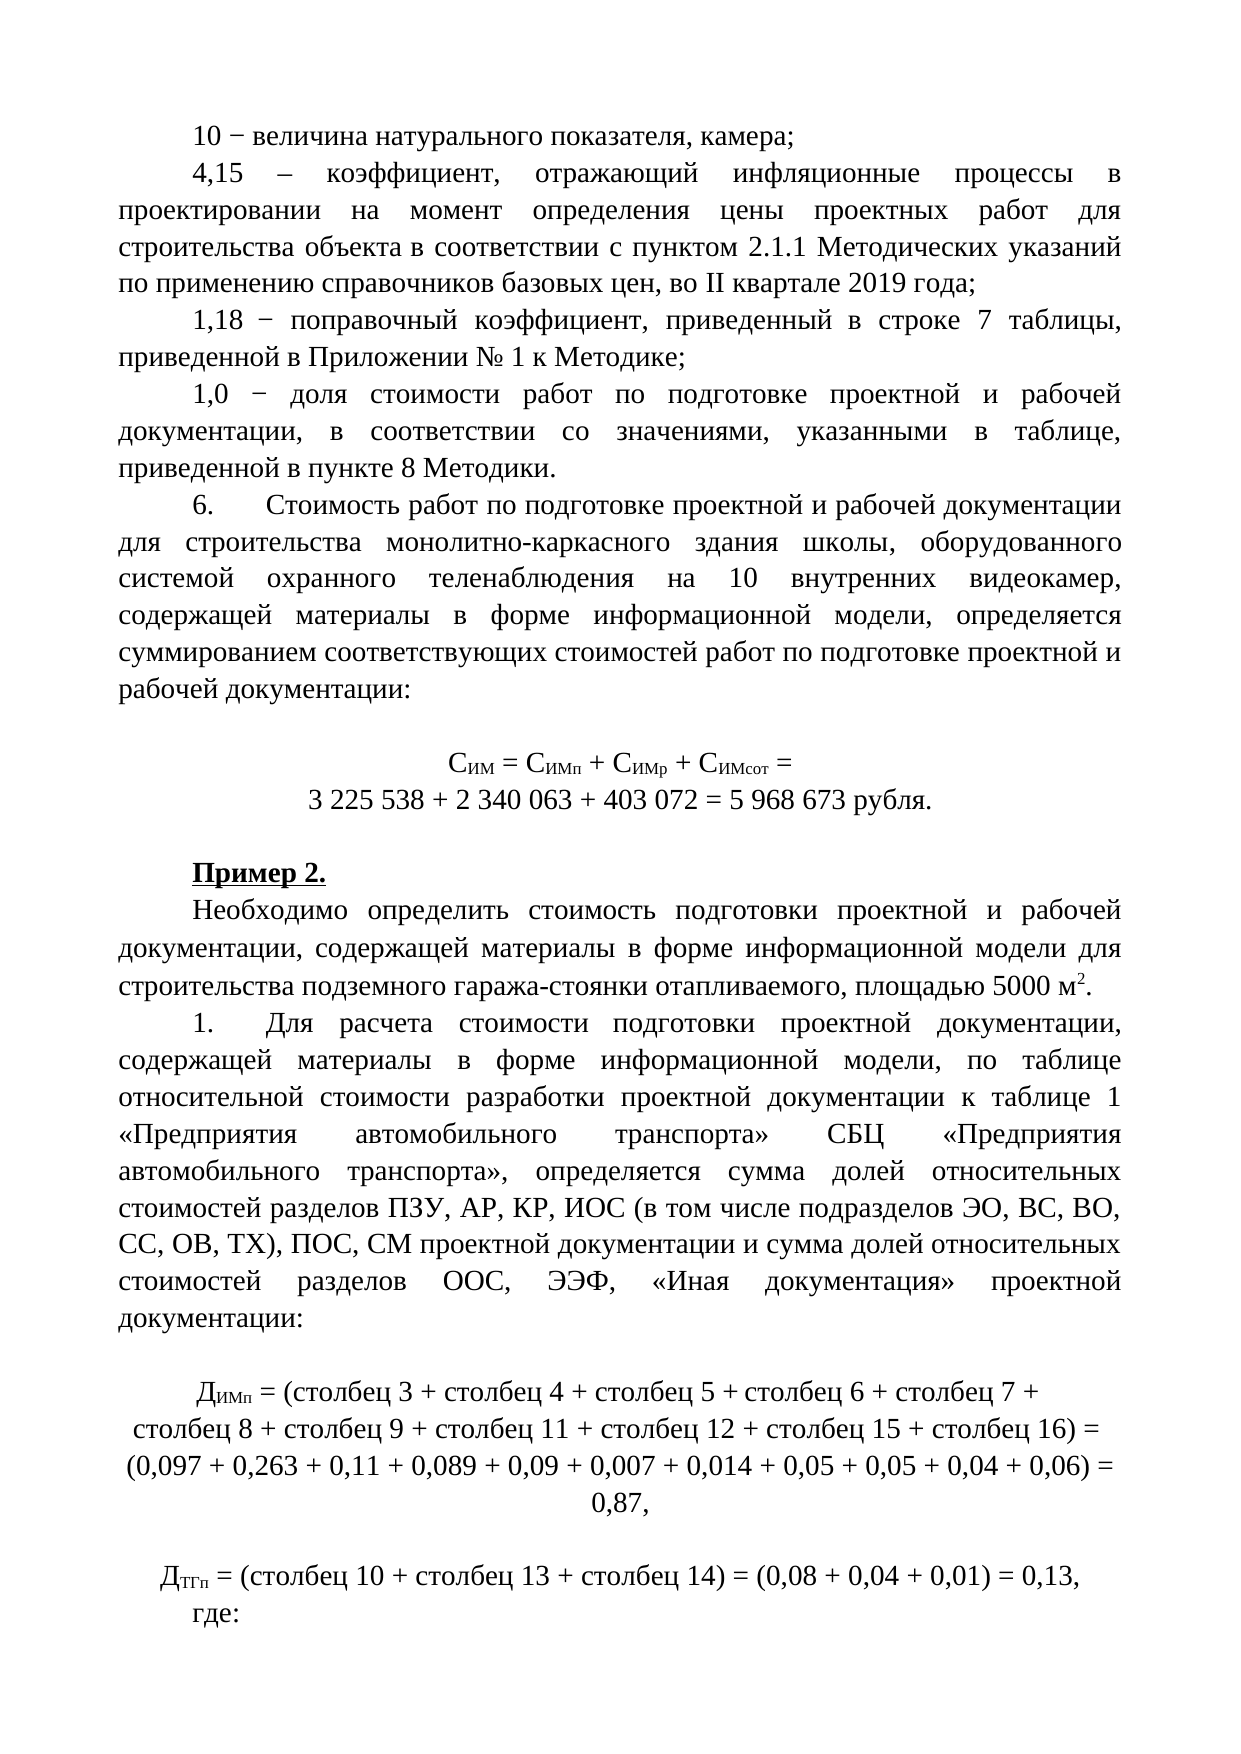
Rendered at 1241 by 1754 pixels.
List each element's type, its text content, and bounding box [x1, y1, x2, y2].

list где: [118, 1595, 1122, 1629]
list 3 225 538 + 2 340 063 + 403 072 = 5 968 673 рубля. [118, 782, 1122, 815]
list СИМ = СИМп + СИМр + СИМсот = [118, 745, 1122, 778]
list Для расчета стоимости подготовки проектной документации, содержащей материалы в форме информационной модели, по таблице относительной стоимости разработки проектной документации к таблице 1 «Предприятия автомобильного транспорта» СБЦ «Предприятия автомобильного транспорта», определяется сумма долей относительных стоимостей разделов ПЗУ, АР, КР, ИОС (в том числе подразделов ЭО, ВС, ВО, СС, ОВ, ТХ), ПОС, СМ проектной документации и сумма долей относительных стоимостей разделов ООС, ЭЭФ, «Иная документация» проектной документации: [118, 1005, 1122, 1334]
list ДТГп = (столбец 10 + столбец 13 + столбец 14) = (0,08 + 0,04 + 0,01) = 0,13, [118, 1558, 1122, 1592]
list 4,15 – коэффициент, отражающий инфляционные процессы в проектировании на момент определения цены проектных работ для строительства объекта в соответствии с пунктом 2.1.1 Методических указаний по применению справочников базовых цен, во II квартале 2019 года; [118, 155, 1122, 299]
list 10 − величина натурального показателя, камера; [118, 118, 1122, 152]
text Необходимо определить стоимость подготовки проектной и рабочей документации, содержащей материалы в форме информационной модели для строительства подземного гаража-стоянки отапливаемого, площадью 5000 м2. [118, 892, 1122, 1002]
text Пример 2. [118, 856, 1122, 889]
list Стоимость работ по подготовке проектной и рабочей документации для строительства монолитно-каркасного здания школы, оборудованного системой охранного теленаблюдения на 10 внутренних видеокамер, содержащей материалы в форме информационной модели, определяется суммированием соответствующих стоимостей работ по подготовке проектной и рабочей документации: [118, 487, 1122, 705]
list 1,0 − доля стоимости работ по подготовке проектной и рабочей документации, в соответствии со значениями, указанными в таблице, приведенной в пункте 8 Методики. [118, 376, 1122, 483]
list ДИМп = (столбец 3 + столбец 4 + столбец 5 + столбец 6 + столбец 7 + столбец 8 + столбец 9 + столбец 11 + столбец 12 + столбец 15 + столбец 16) = (0,097 + 0,263 + 0,11 + 0,089 + 0,09 + 0,007 + 0,014 + 0,05 + 0,05 + 0,04 + 0,06) = 0,87, [118, 1374, 1122, 1518]
list 1,18 − поправочный коэффициент, приведенный в строке 7 таблицы, приведенной в Приложении № 1 к Методике; [118, 302, 1122, 373]
